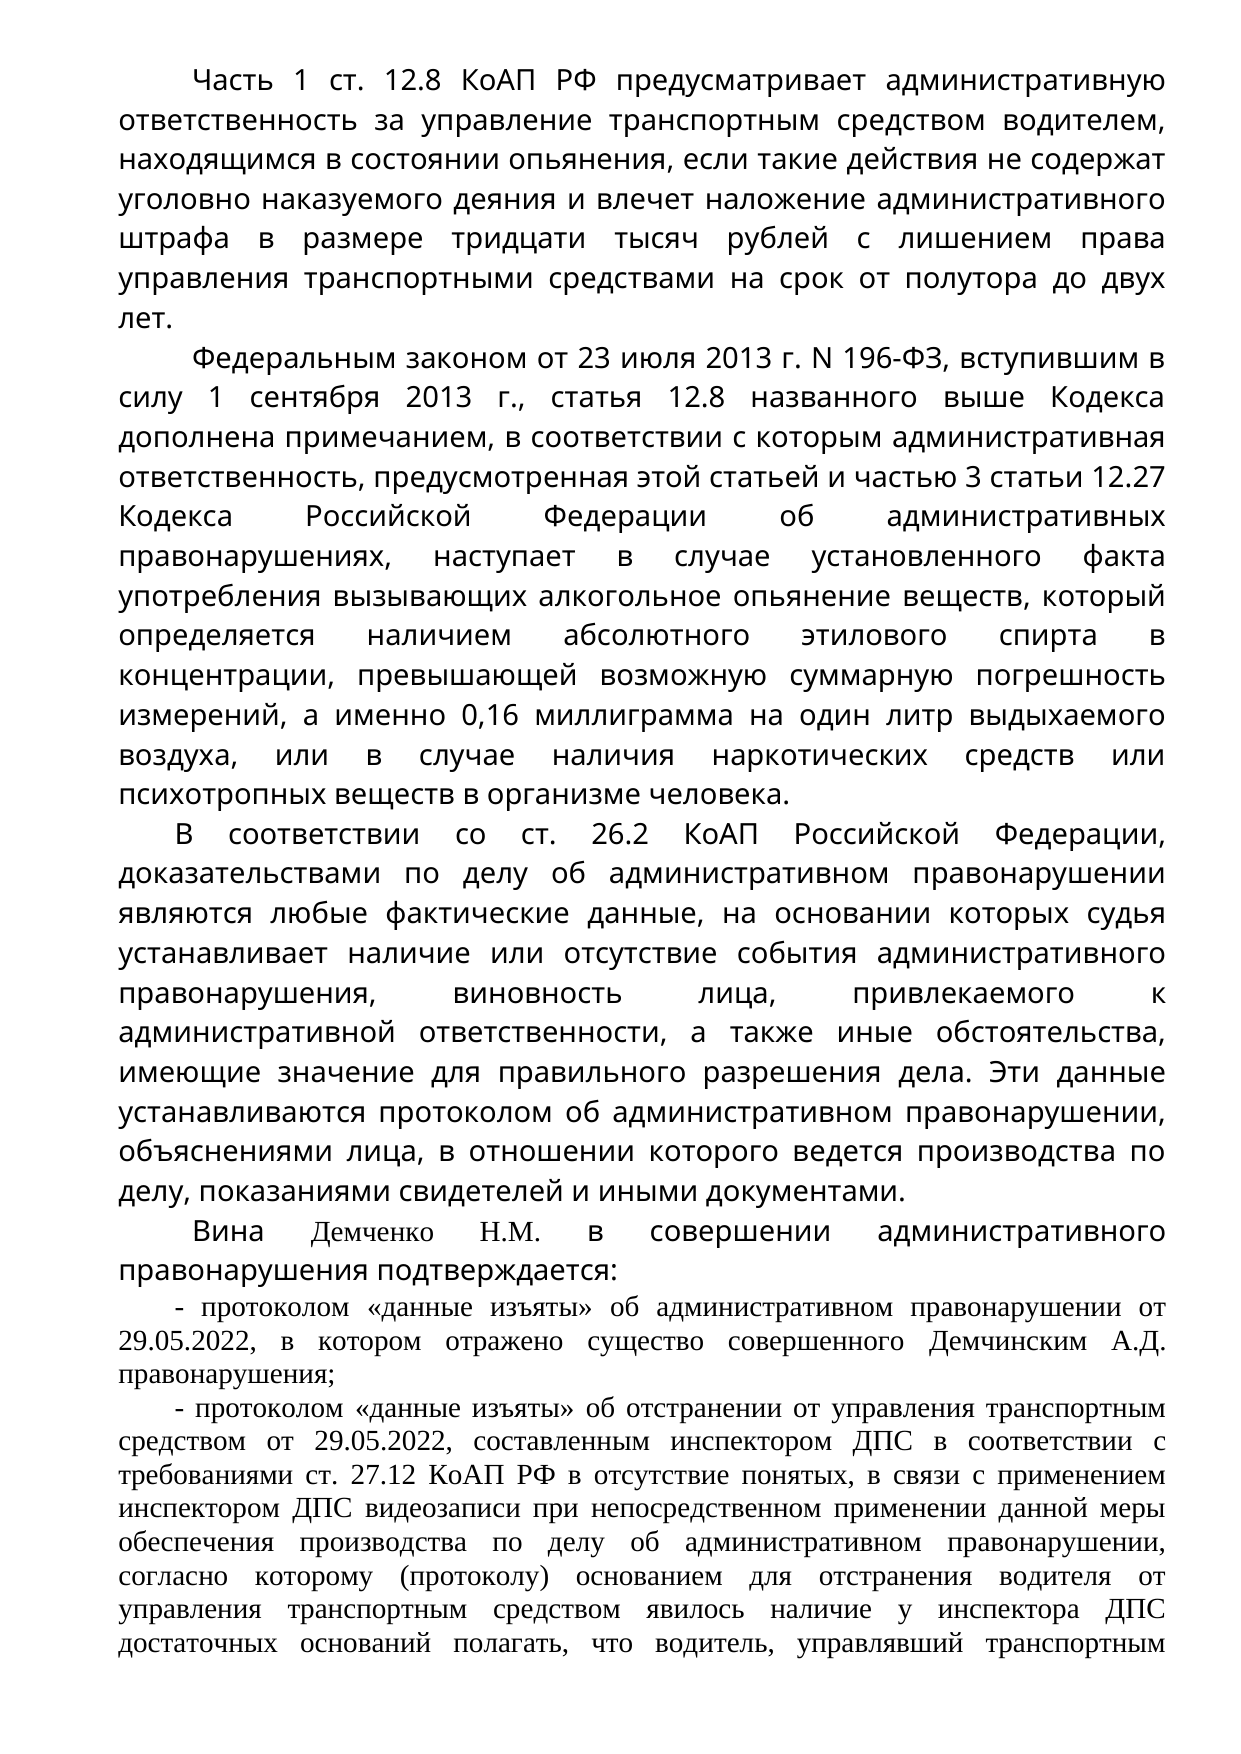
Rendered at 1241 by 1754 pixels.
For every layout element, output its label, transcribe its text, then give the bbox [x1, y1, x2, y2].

text - протоколом «данные изъяты» об административном правонарушении от 29.05.2022, в котором отражено существо совершенного Демчинским А.Д. правонарушения; [118, 1289, 1167, 1390]
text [118, 1390, 1167, 1658]
text Часть 1 ст. 12.8 КоАП РФ предусматривает административную ответственность за управление транспортным средством водителем, находящимся в состоянии опьянения, если такие действия не содержат уголовно наказуемого деяния и влечет наложение административного штрафа в размере тридцати тысяч рублей с лишением права управления транспортными средствами на срок от полутора до двух лет. [118, 59, 1167, 337]
text Вина Демченко Н.М. в совершении административного правонарушения подтверждается: [118, 1210, 1167, 1289]
text В соответствии со ст. 26.2 КоАП Российской Федерации, доказательствами по делу об административном правонарушении являются любые фактические данные, на основании которых судья устанавливает наличие или отсутствие события административного правонарушения, виновность лица, привлекаемого к административной ответственности, а также иные обстоятельства, имеющие значение для правильного разрешения дела. Эти данные устанавливаются протоколом об административном правонарушении, объяснениями лица, в отношении которого ведется производства по делу, показаниями свидетелей и иными документами. [118, 813, 1167, 1210]
text Федеральным законом от 23 июля 2013 г. N 196-ФЗ, вступившим в силу 1 сентября 2013 г., статья 12.8 названного выше Кодекса дополнена примечанием, в соответствии с которым административная ответственность, предусмотренная этой статьей и частью 3 статьи 12.27 Кодекса Российской Федерации об административных правонарушениях, наступает в случае установленного факта употребления вызывающих алкогольное опьянение веществ, который определяется наличием абсолютного этилового спирта в концентрации, превышающей возможную суммарную погрешность измерений, а именно 0,16 миллиграмма на один литр выдыхаемого воздуха, или в случае наличия наркотических средств или психотропных веществ в организме человека. [118, 337, 1167, 813]
